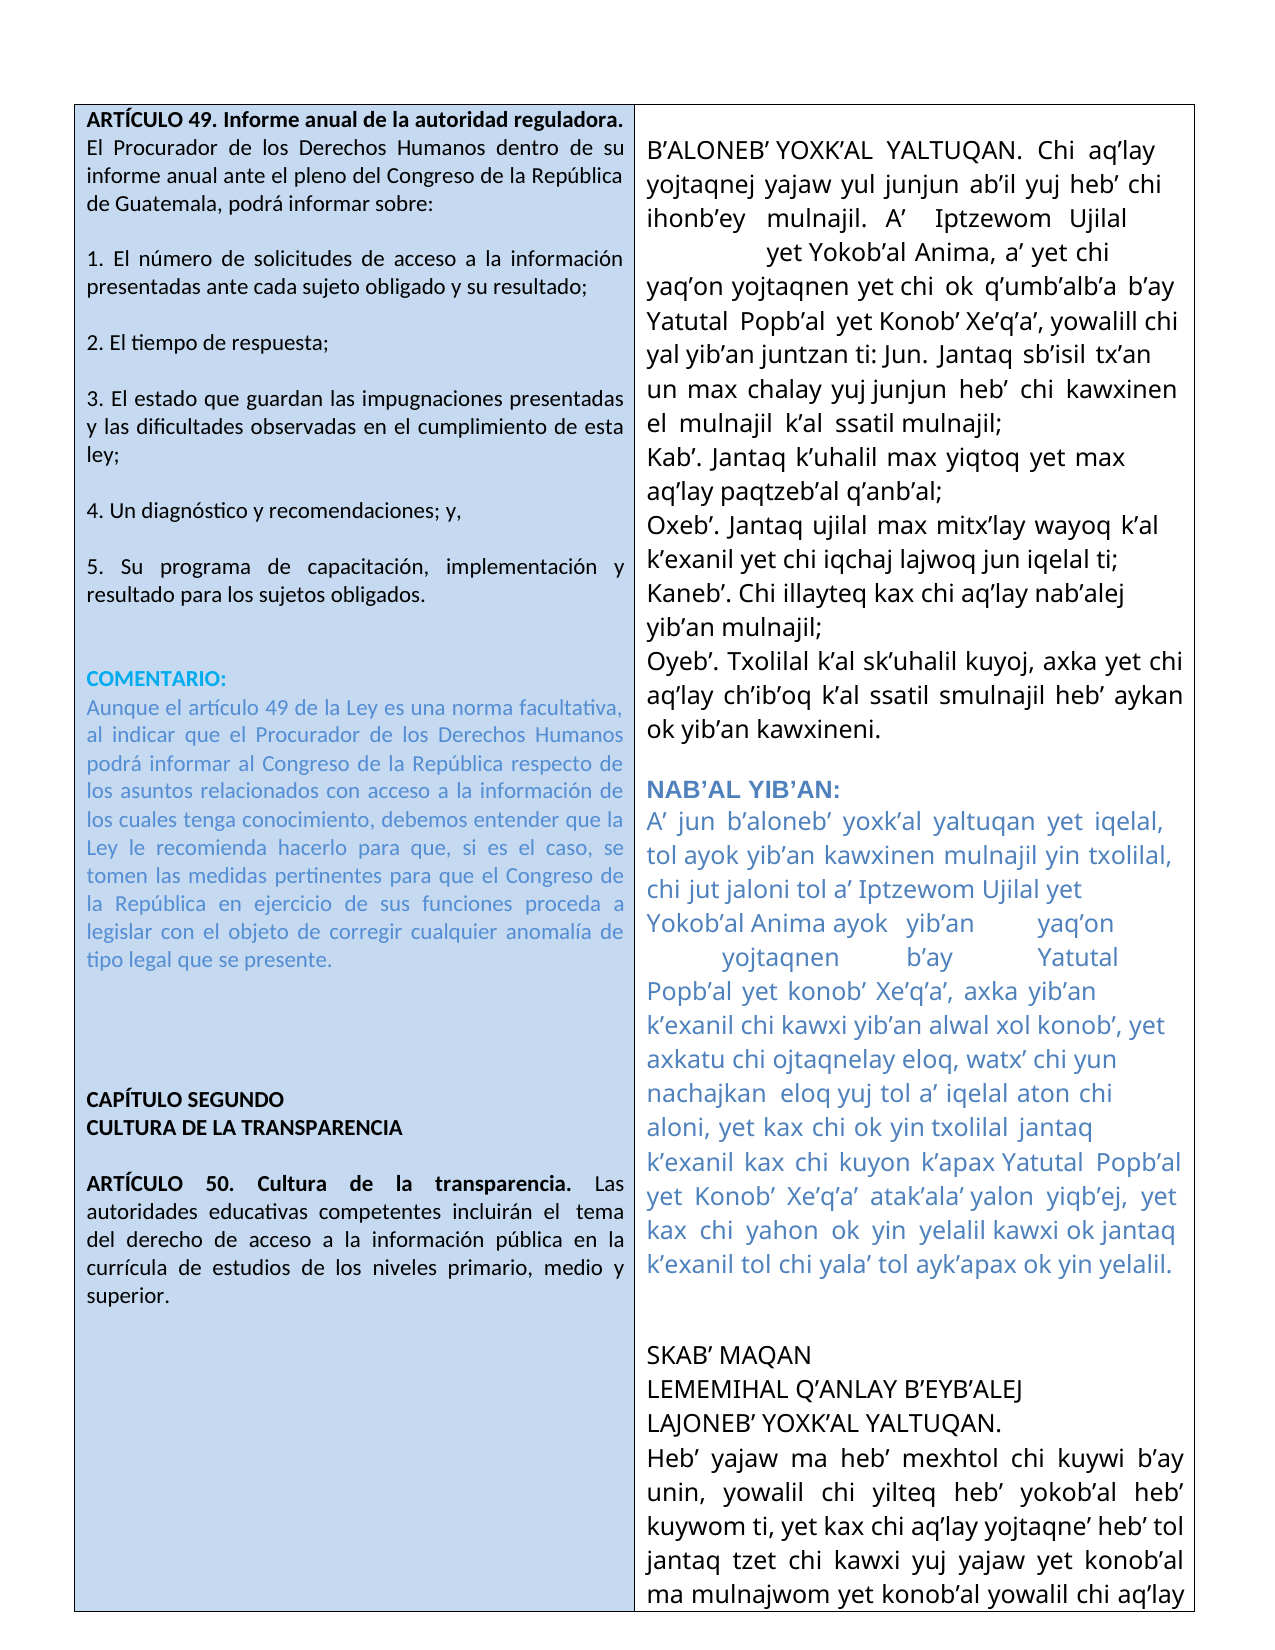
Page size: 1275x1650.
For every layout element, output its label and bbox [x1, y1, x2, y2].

table_header [75, 105, 634, 1611]
table_header [635, 105, 1194, 1611]
